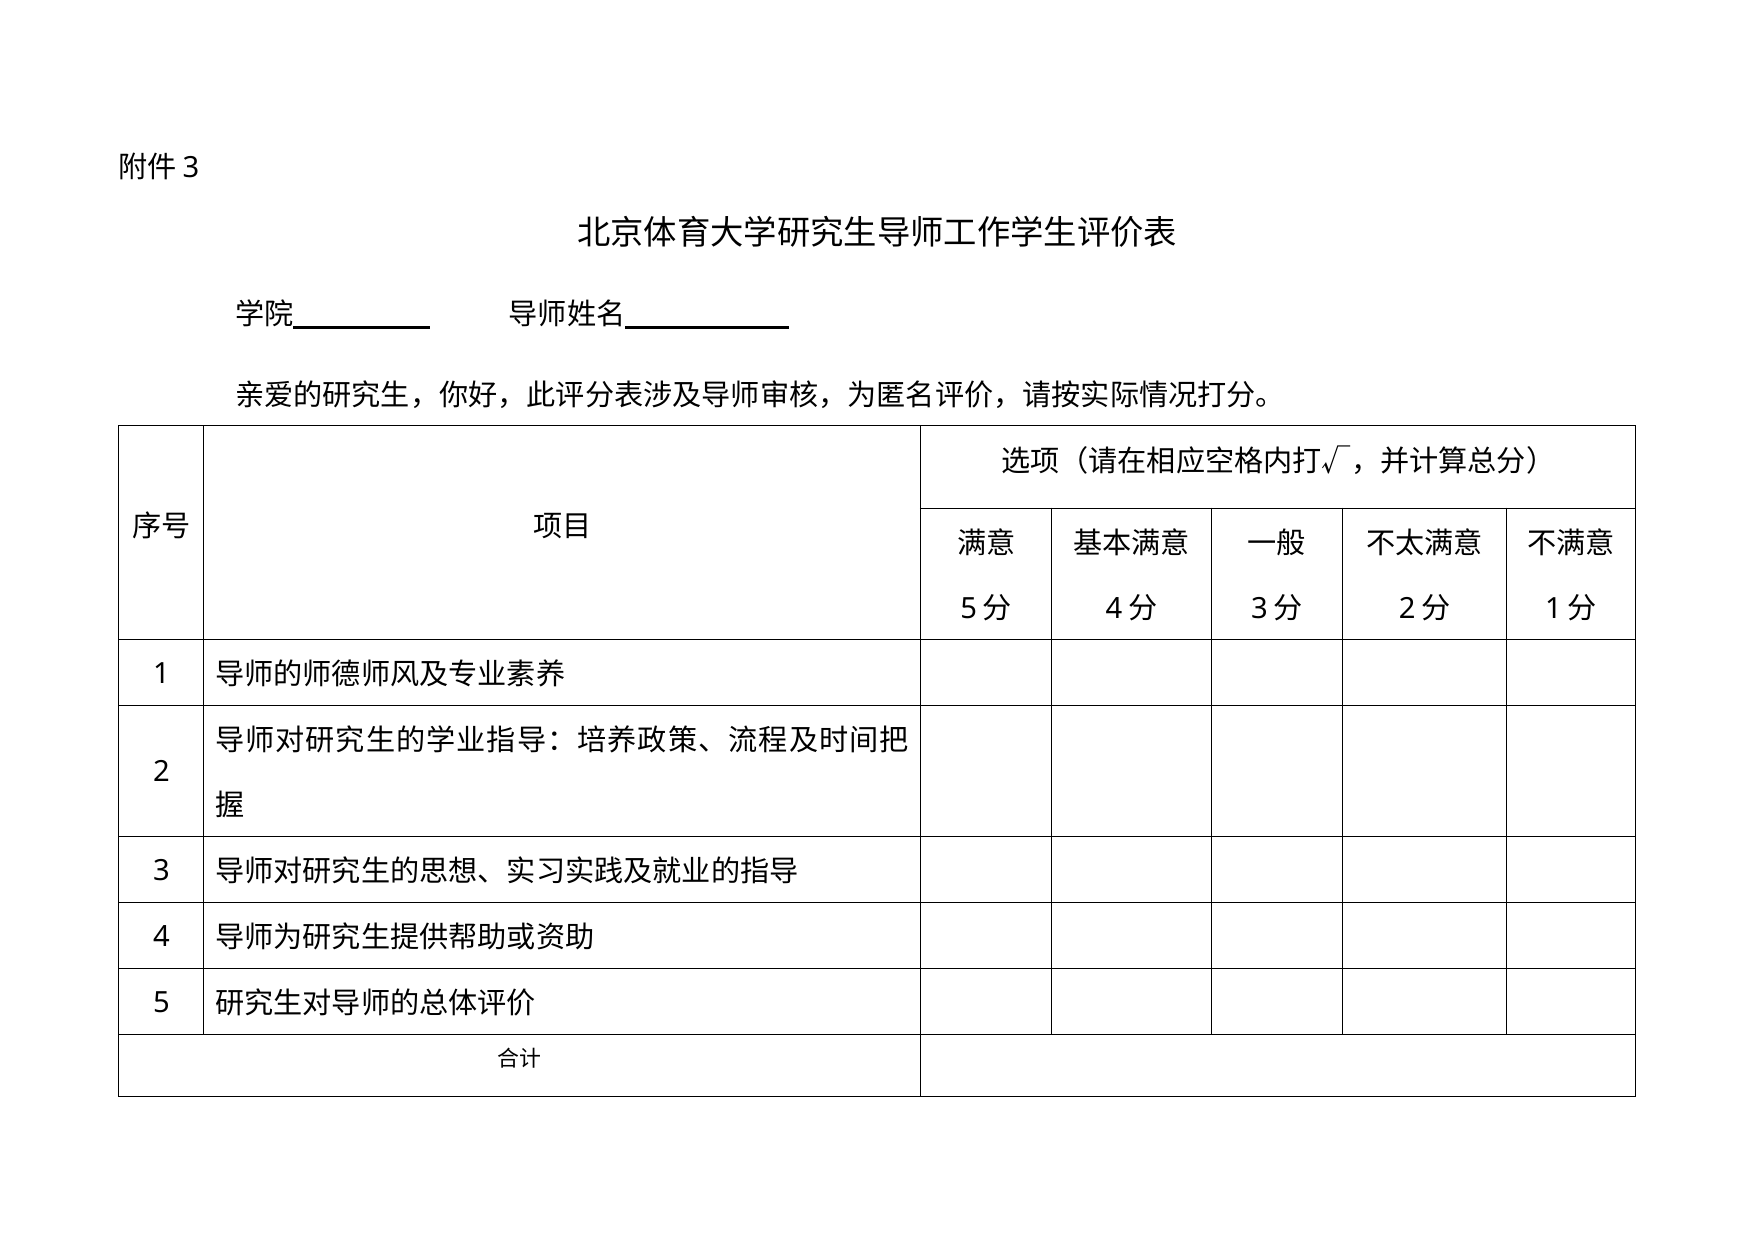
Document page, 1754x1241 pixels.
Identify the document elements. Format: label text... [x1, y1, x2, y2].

table_cell [1212, 706, 1342, 836]
table_cell [921, 1035, 1635, 1096]
table_cell [1212, 969, 1342, 1034]
text 亲爱的研究生，你好，此评分表涉及导师审核，为匿名评价，请按实际情况打分。 [118, 360, 1636, 425]
table_header 序号 [119, 426, 203, 638]
table_cell [921, 706, 1051, 836]
table_cell [1507, 903, 1635, 968]
table_cell [1052, 837, 1211, 902]
table_cell [1343, 640, 1506, 704]
text 北京体育大学研究生导师工作学生评价表 [118, 198, 1636, 263]
table_cell 合计 [119, 1035, 920, 1096]
table_cell 满意 5分 [921, 509, 1051, 638]
table_cell 导师对研究生的学业指导：培养政策、流程及时间把握 [204, 706, 920, 836]
table_cell [1507, 969, 1635, 1034]
table_cell [1212, 903, 1342, 968]
table_cell [1507, 640, 1635, 704]
text 学院 导师姓名 [118, 279, 1636, 344]
table_cell 不满意 1分 [1507, 509, 1635, 638]
table_cell [1507, 837, 1635, 902]
text 附件3 [118, 133, 1636, 198]
table_cell [1052, 903, 1211, 968]
table_cell 2 [119, 706, 203, 836]
table_cell 导师的师德师风及专业素养 [204, 640, 920, 704]
table_cell [1052, 640, 1211, 704]
table_header 选项（请在相应空格内打√，并计算总分） [921, 426, 1635, 507]
table_cell [921, 903, 1051, 968]
table_cell [921, 837, 1051, 902]
table_cell [921, 969, 1051, 1034]
table_cell [1052, 969, 1211, 1034]
table_cell [1343, 837, 1506, 902]
table_cell [1212, 837, 1342, 902]
table_cell [1343, 903, 1506, 968]
table_header 项目 [204, 426, 920, 638]
table_cell 不太满意 2分 [1343, 509, 1506, 638]
table_cell 导师为研究生提供帮助或资助 [204, 903, 920, 968]
table_cell [1343, 706, 1506, 836]
table_cell [1212, 640, 1342, 704]
table_cell 一般 3分 [1212, 509, 1342, 638]
table_cell 5 [119, 969, 203, 1034]
table_cell 3 [119, 837, 203, 902]
table_cell 基本满意 4分 [1052, 509, 1211, 638]
table_cell 1 [119, 640, 203, 704]
table_cell [1507, 706, 1635, 836]
table_cell [921, 640, 1051, 704]
table_cell 4 [119, 903, 203, 968]
table_cell [1052, 706, 1211, 836]
table_cell [1343, 969, 1506, 1034]
table_cell 导师对研究生的思想、实习实践及就业的指导 [204, 837, 920, 902]
table_cell 研究生对导师的总体评价 [204, 969, 920, 1034]
